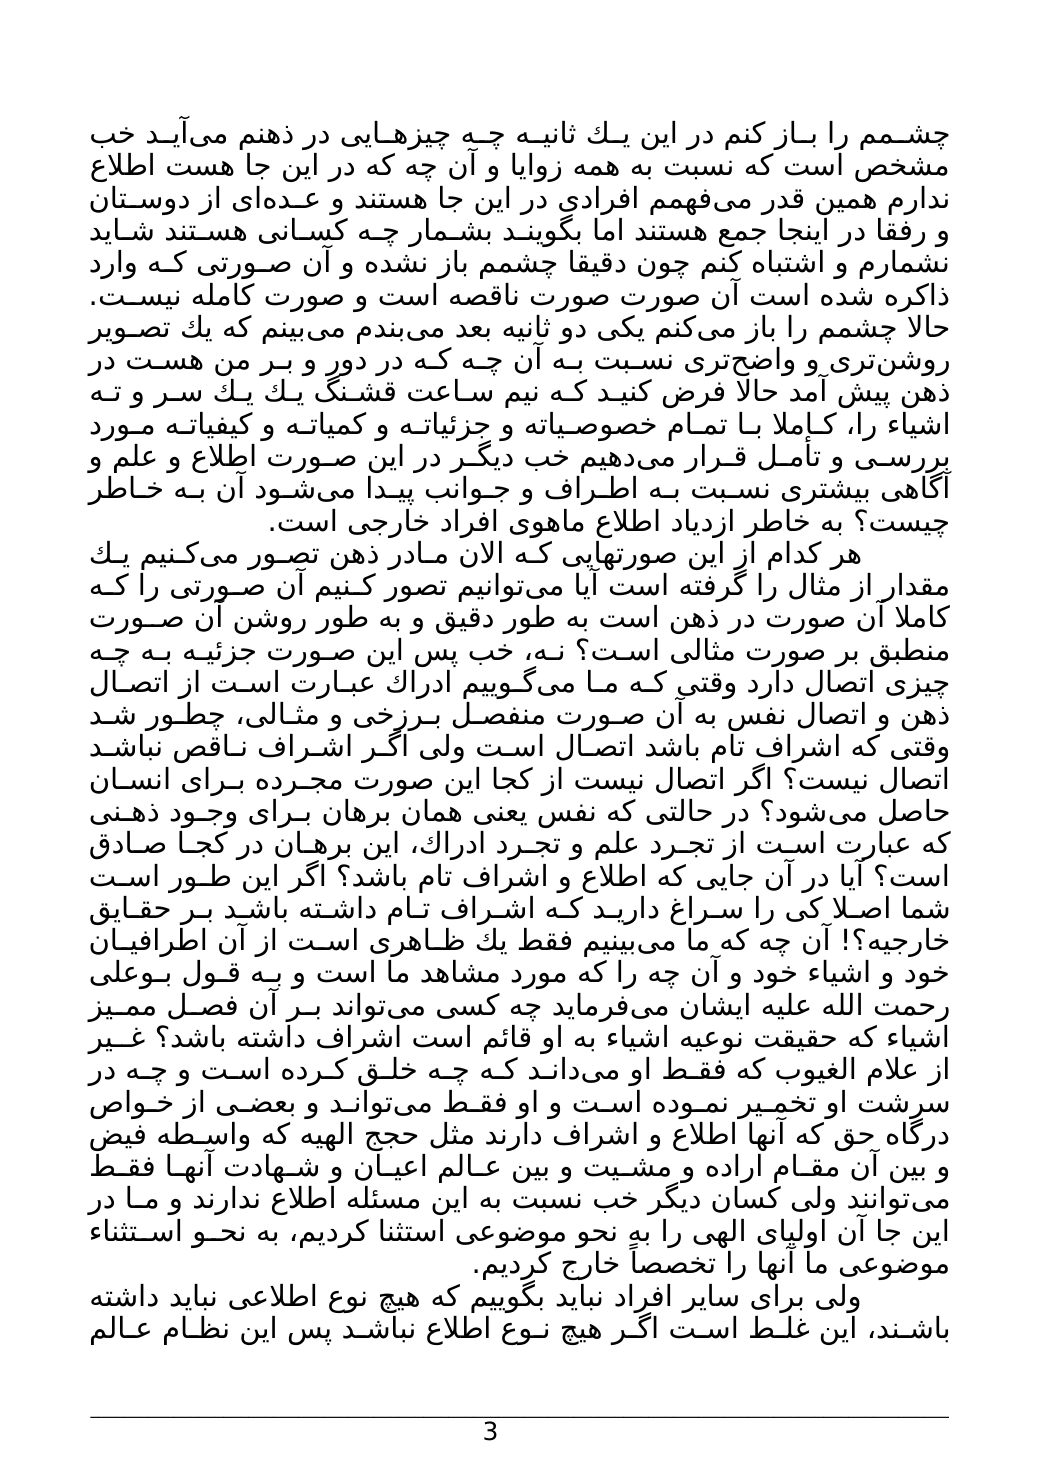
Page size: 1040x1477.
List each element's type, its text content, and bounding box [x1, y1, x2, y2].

text هر كدام از این صورتهایی كه الان مادر ذهن تصور می‌كنیم یك مقدار از مثال را گرفته است آیا می‌توانیم تصور كنیم آن صورتی را كه كاملا آن صورت در ذهن است به طور دقیق و به طور روشن آن صورت منطبق بر صورت مثالی است؟ نه، خب پس این صورت جزئیه به چه چیزی اتصال دارد وقتی كه ما می‌گوییم ادراك عبارت است از اتصال ذهن و اتصال نفس به آن صورت منفصل برزخی و مثالی، چطور شد وقتی كه اشراف تام باشد اتصال است ولی اگر اشراف ناقص نباشد اتصال نیست؟ اگر اتصال نیست از كجا این صورت مجرده برای انسان حاصل می‌شود؟ در حالتی كه نفس یعنی همان برهان برای وجود ذهنی كه عبارت است از تجرد علم و تجرد ادراك، این برهان در كجا صادق است؟ آیا در آن جایی كه اطلاع و اشراف تام باشد؟ اگر این طور است شما اصلا كی را سراغ دارید كه اشراف تام داشته باشد بر حقایق خارجیه؟! آن چه كه ما می‌بینیم فقط یك ظاهری است از آن اطرافیان خود و اشیاء خود و آن چه را كه مورد مشاهد ما است و به قول بوعلی رحمت الله علیه ایشان می‌فرماید چه كسی می‌تواند بر آن فصل ممیز اشیاء كه حقیقت نوعیه اشیاء به او قائم است اشراف داشته باشد؟ غیر از علام الغیوب كه فقط او می‌داند كه چه خلق كرده است و چه در سرشت او تخمیر نموده است و او فقط می‌تواند و بعضی از خواص درگاه حق كه آنها اطلاع و اشراف دارند مثل حجج الهیه كه واسطه فیض و بین آن مقام اراده و مشیت و بین عالم اعیان و شهادت آنها فقط می‌توانند ولی كسان دیگر خب نسبت به این مسئله اطلاع ندارند و ما در این جا آن اولیای الهی را به نحو موضوعی استثنا كردیم، به نحو استثناء موضوعی ما آنها را تخصصاً خارج كردیم. [89, 538, 951, 1280]
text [89, 1280, 951, 1345]
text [89, 118, 951, 538]
